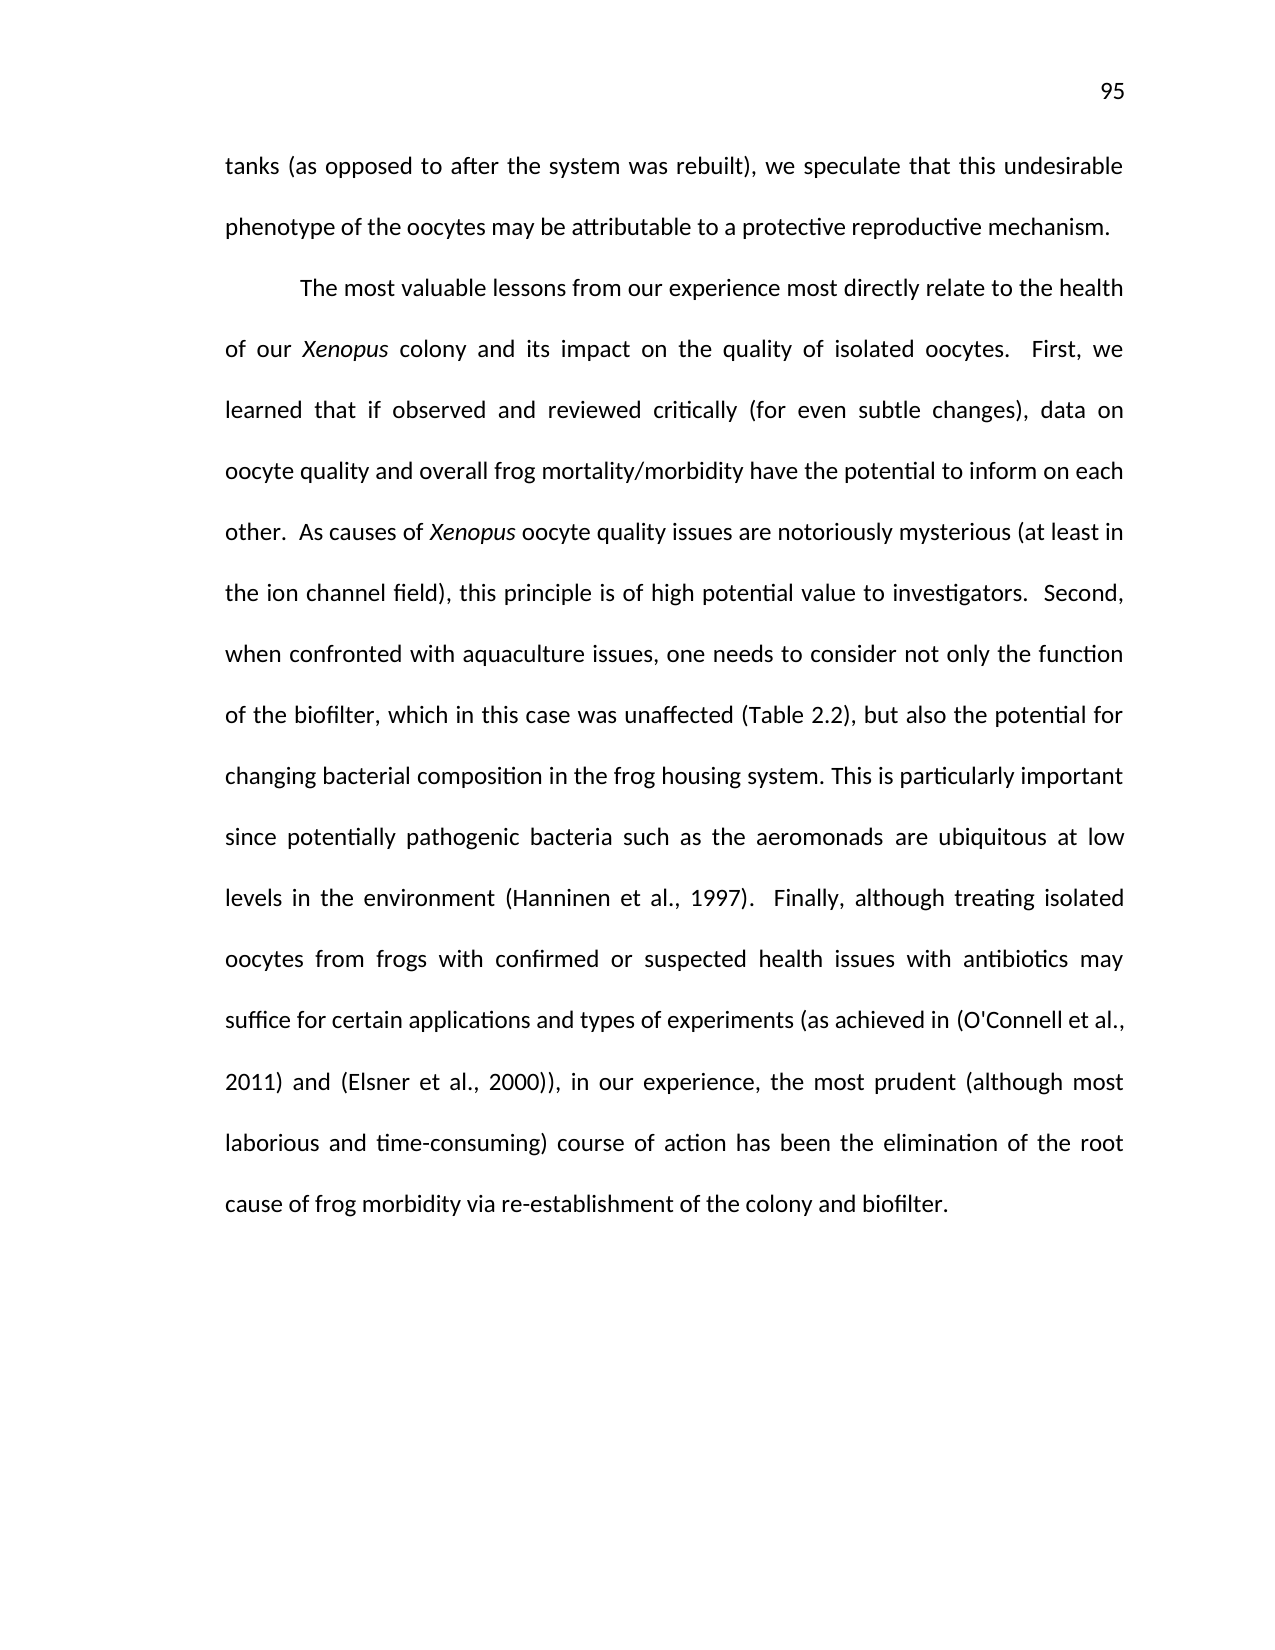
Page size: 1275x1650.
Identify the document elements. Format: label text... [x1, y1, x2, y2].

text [225, 150, 1125, 242]
text The most valuable lessons from our experience most directly relate to the health of our Xenopus colony and its impact on the quality of isolated oocytes. First, we learned that if observed and reviewed critically (for even subtle changes), data on oocyte quality and overall frog mortality/morbidity have the potential to inform on each other. As causes of Xenopus oocyte quality issues are notoriously mysterious (at least in the ion channel field), this principle is of high potential value to investigators. Second, when confronted with aquaculture issues, one needs to consider not only the function of the biofilter, which in this case was unaffected (Table 2.2), but also the potential for changing bacterial composition in the frog housing system. This is particularly important since potentially pathogenic bacteria such as the aeromonads are ubiquitous at low levels in the environment (Hanninen et al., 1997). Finally, although treating isolated oocytes from frogs with confirmed or suspected health issues with antibiotics may suffice for certain applications and types of experiments (as achieved in (O'Connell et al., 2011) and (Elsner et al., 2000)), in our experience, the most prudent (although most laborious and time-consuming) course of action has been the elimination of the root cause of frog morbidity via re-establishment of the colony and biofilter. [225, 272, 1125, 1218]
